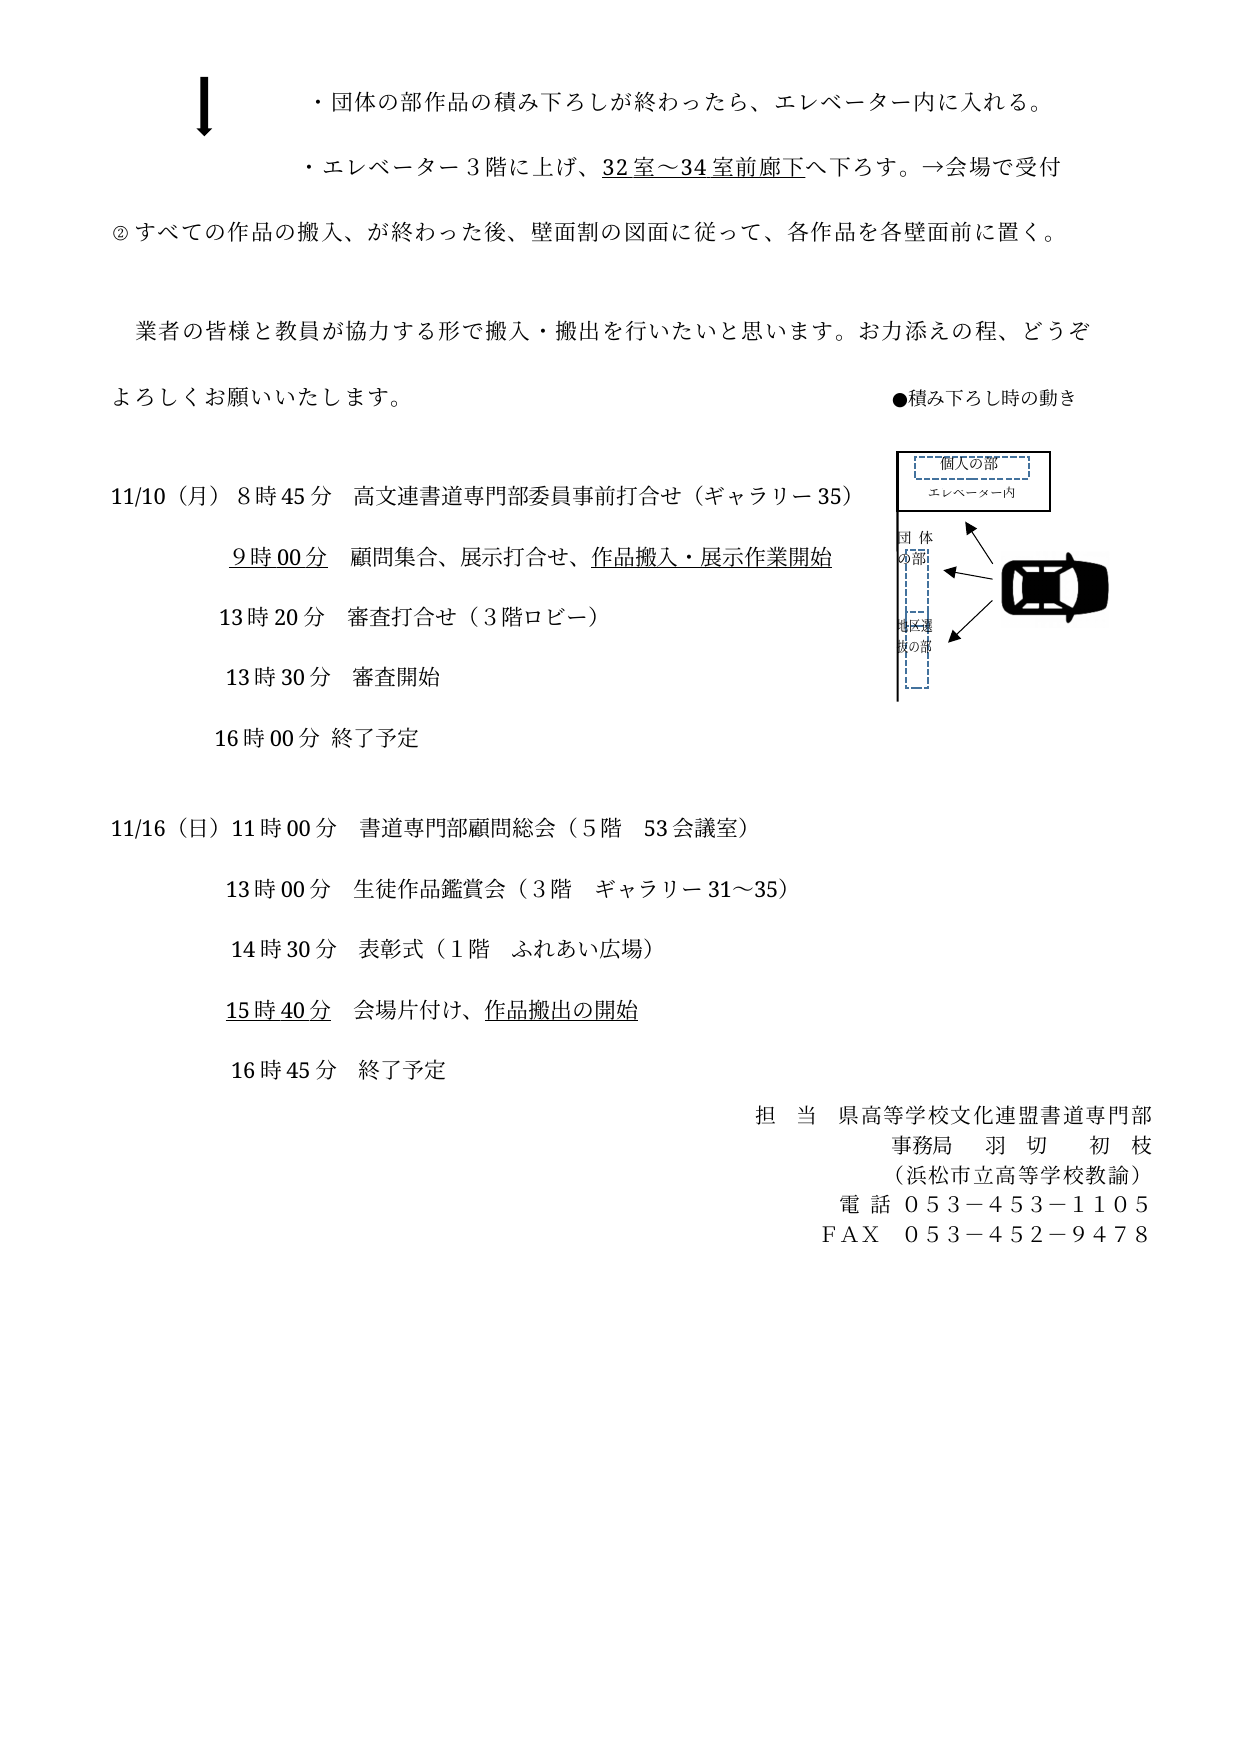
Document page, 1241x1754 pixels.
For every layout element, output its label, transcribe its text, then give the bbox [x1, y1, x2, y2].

text 11/16（日）11時00分 書道専門部顧問総会（５階 53会議室） [89, 797, 1152, 858]
text 13時20分 審査打合せ（３階ロビー） [89, 586, 896, 646]
text ②すべての作品の搬入、が終わった後、壁面割の図面に従って、各作品を各壁面前に置く。 [89, 200, 1152, 261]
text 16時00分 終了予定 [89, 707, 1064, 767]
text 11/10（月） ８時45分 高文連書道専門部委員事前打合せ（ギャラリー35） [899, 465, 1152, 525]
text 13時00分 生徒作品鑑賞会（３階 ギャラリー31～35） [89, 858, 1152, 918]
text 15時40分 会場片付け、作品搬出の開始 [89, 978, 1152, 1039]
text 11/10（月） ８時45分 高文連書道専門部委員事前打合せ（ギャラリー35） [89, 465, 896, 525]
text 14時30分 表彰式（１階 ふれあい広場） [89, 918, 1152, 978]
text ・エレベーター３階に上げ、32室～34室前廊下へ下ろす。→会場で受付 [89, 135, 1152, 196]
text ９時00分 顧問集合、展示打合せ、作品搬入・展示作業開始 [89, 525, 896, 586]
text （浜松市立高等学校教諭） [112, 1159, 1152, 1189]
text ・団体の部作品の積み下ろしが終わったら、エレベーター内に入れる。 [89, 70, 1152, 131]
text よろしくお願いいたします。 [89, 365, 1152, 426]
text 電 話 ０５３－４５３－１１０５ [367, 1189, 1152, 1219]
picture [1000, 551, 1110, 628]
text 事務局 羽 切 初 枝 [154, 1129, 1152, 1159]
text 13時30分 審査開始 [89, 646, 1152, 707]
text 業者の皆様と教員が協力する形で搬入・搬出を行いたいと思います。お力添えの程、どうぞ [89, 300, 1152, 361]
text 担 当 県高等学校文化連盟書道専門部 [154, 1099, 1152, 1129]
text ９時00分 顧問集合、展示打合せ、作品搬入・展示作業開始 [899, 525, 1152, 586]
text ＦＡＸ ０５３－４５２－９４７８ [154, 1219, 1152, 1249]
text 13時20分 審査打合せ（３階ロビー） [899, 586, 1152, 646]
text 16時45分 終了予定 [89, 1039, 1152, 1099]
